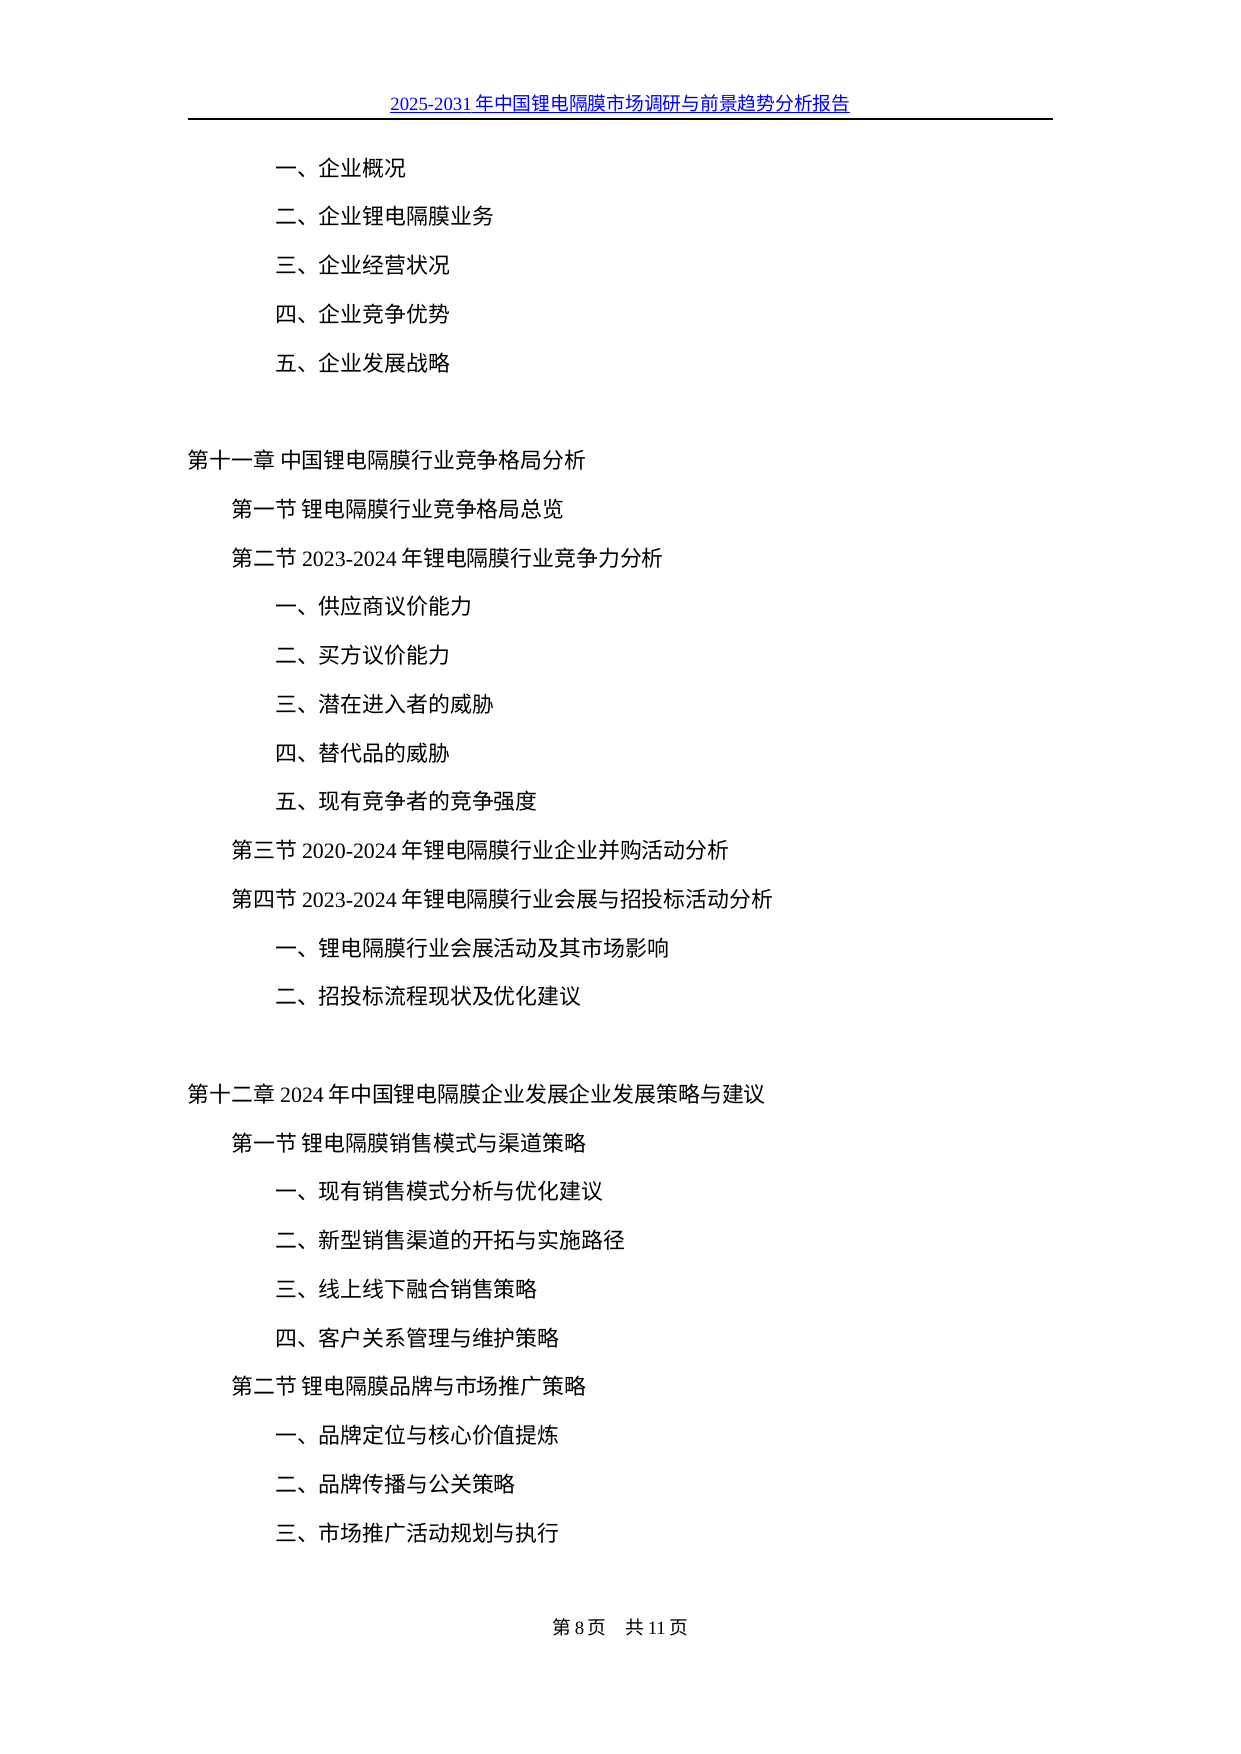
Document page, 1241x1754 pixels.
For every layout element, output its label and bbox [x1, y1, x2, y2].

text [187, 150, 1053, 1548]
